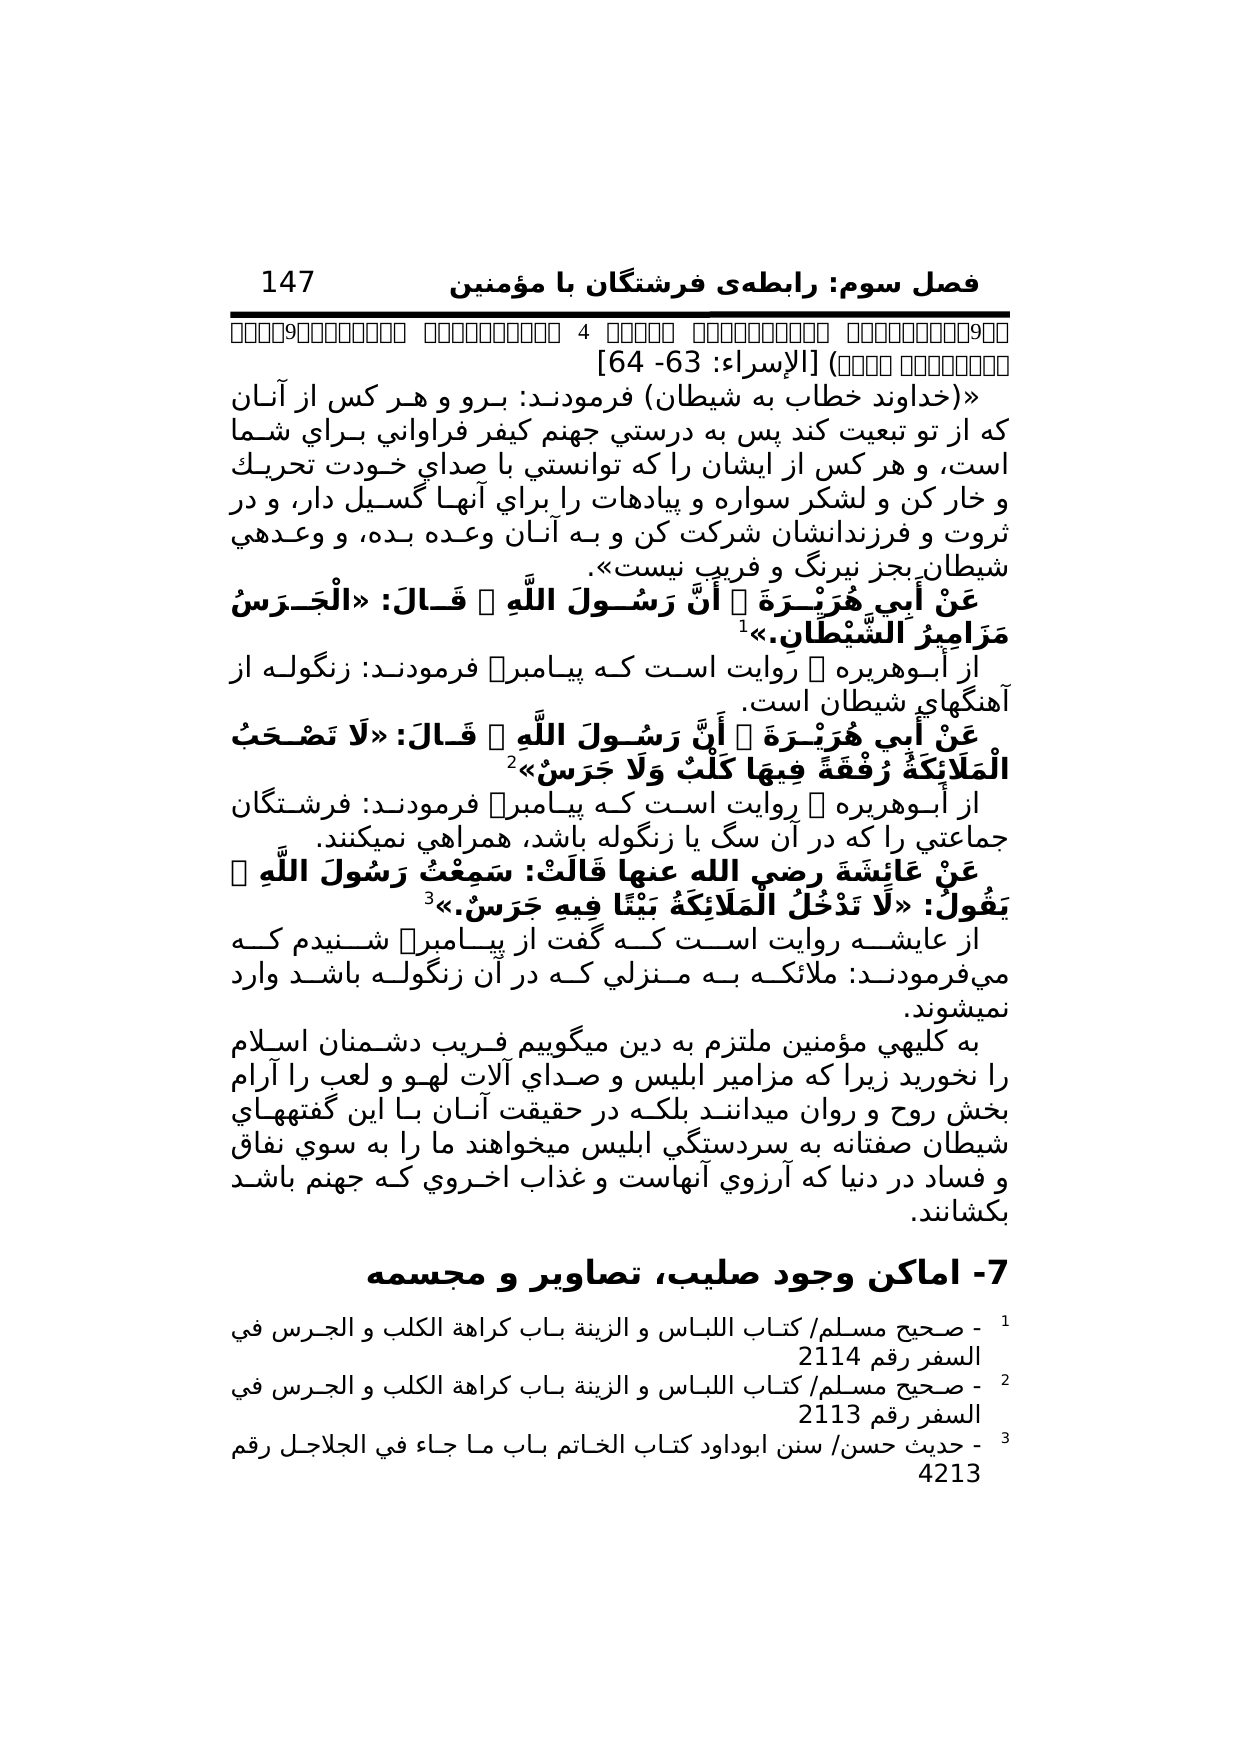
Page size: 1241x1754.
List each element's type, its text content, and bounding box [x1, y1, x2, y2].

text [230, 318, 1010, 379]
text از عايشه روايت است كه گفت از پيامبر شنيدم كه مي‌فرمودند: ملائكه به منزلي كه در آن زنگوله باشد وارد نمي‎شوند. [230, 922, 1010, 1024]
text از أبوهريره روايت است كه پيامبر فرمودند: فرشتگان جماعتي را كه در آن سگ يا زنگوله باشد، همراهي نمي‎كنند. [230, 787, 1010, 854]
text عَنْ أَبِي هُرَيْرَةَ أَنَّ رَسُولَ اللَّهِ قَالَ: «لَا تَصْحَبُ الْمَلَائِكَةُ رُفْقَةً فِيهَا كَلْبٌ وَلَا جَرَسٌ» [230, 719, 1010, 787]
text عَنْ أَبِي هُرَيْرَةَ أَنَّ رَسُولَ اللَّهِ قَالَ: «الْجَرَسُ مَزَامِيرُ الشَّيْطَانِ.» [230, 583, 1010, 651]
text به كليه‎ي مؤمنين ملتزم به دين مي‎گوييم فريب دشمنان اسلام را نخوريد زيرا كه مزامير ابليس و صداي آلات لهو و لعب را آرام بخش روح و روان مي‎دانند بلكه در حقيقت آنان با اين گفته‎هاي شيطان صفتانه به سردستگي ابليس مي‎خواهند ما را به سوي نفاق و فساد در دنيا كه آرزوي آنهاست و غذاب اخروي كه جهنم باشد بكشانند. [230, 1024, 1010, 1228]
text 7- اماكن وجود صليب، تصاوير و مجسمه [230, 1253, 1010, 1292]
text عَنْ عَائِشَةَ رضي الله عنها قَالَتْ: سَمِعْتُ رَسُولَ اللَّهِ يَقُولُ: «لَا تَدْخُلُ الْمَلَائِكَةُ بَيْتًا فِيهِ جَرَسٌ.» [230, 854, 1010, 922]
text «(خداوند خطاب به شيطان) فرمودند: برو و هر كس از آنان كه از تو تبعيت كند پس به درستي جهنم كيفر فراواني براي شما است، و هر كس از ايشان را كه توانستي با صداي خودت تحريك و خار كن و لشكر سواره و پياده‎ات را براي آنها گسيل دار، و در ثروت و فرزندانشان شركت كن و به آنان وعده بده، و وعده‎ي شيطان بجز نيرنگ و فريب نيست». [230, 379, 1010, 583]
text از أبوهريره روايت است كه پيامبر فرمودند: زنگوله از آهنگ‎هاي شيطان است. [230, 651, 1010, 719]
